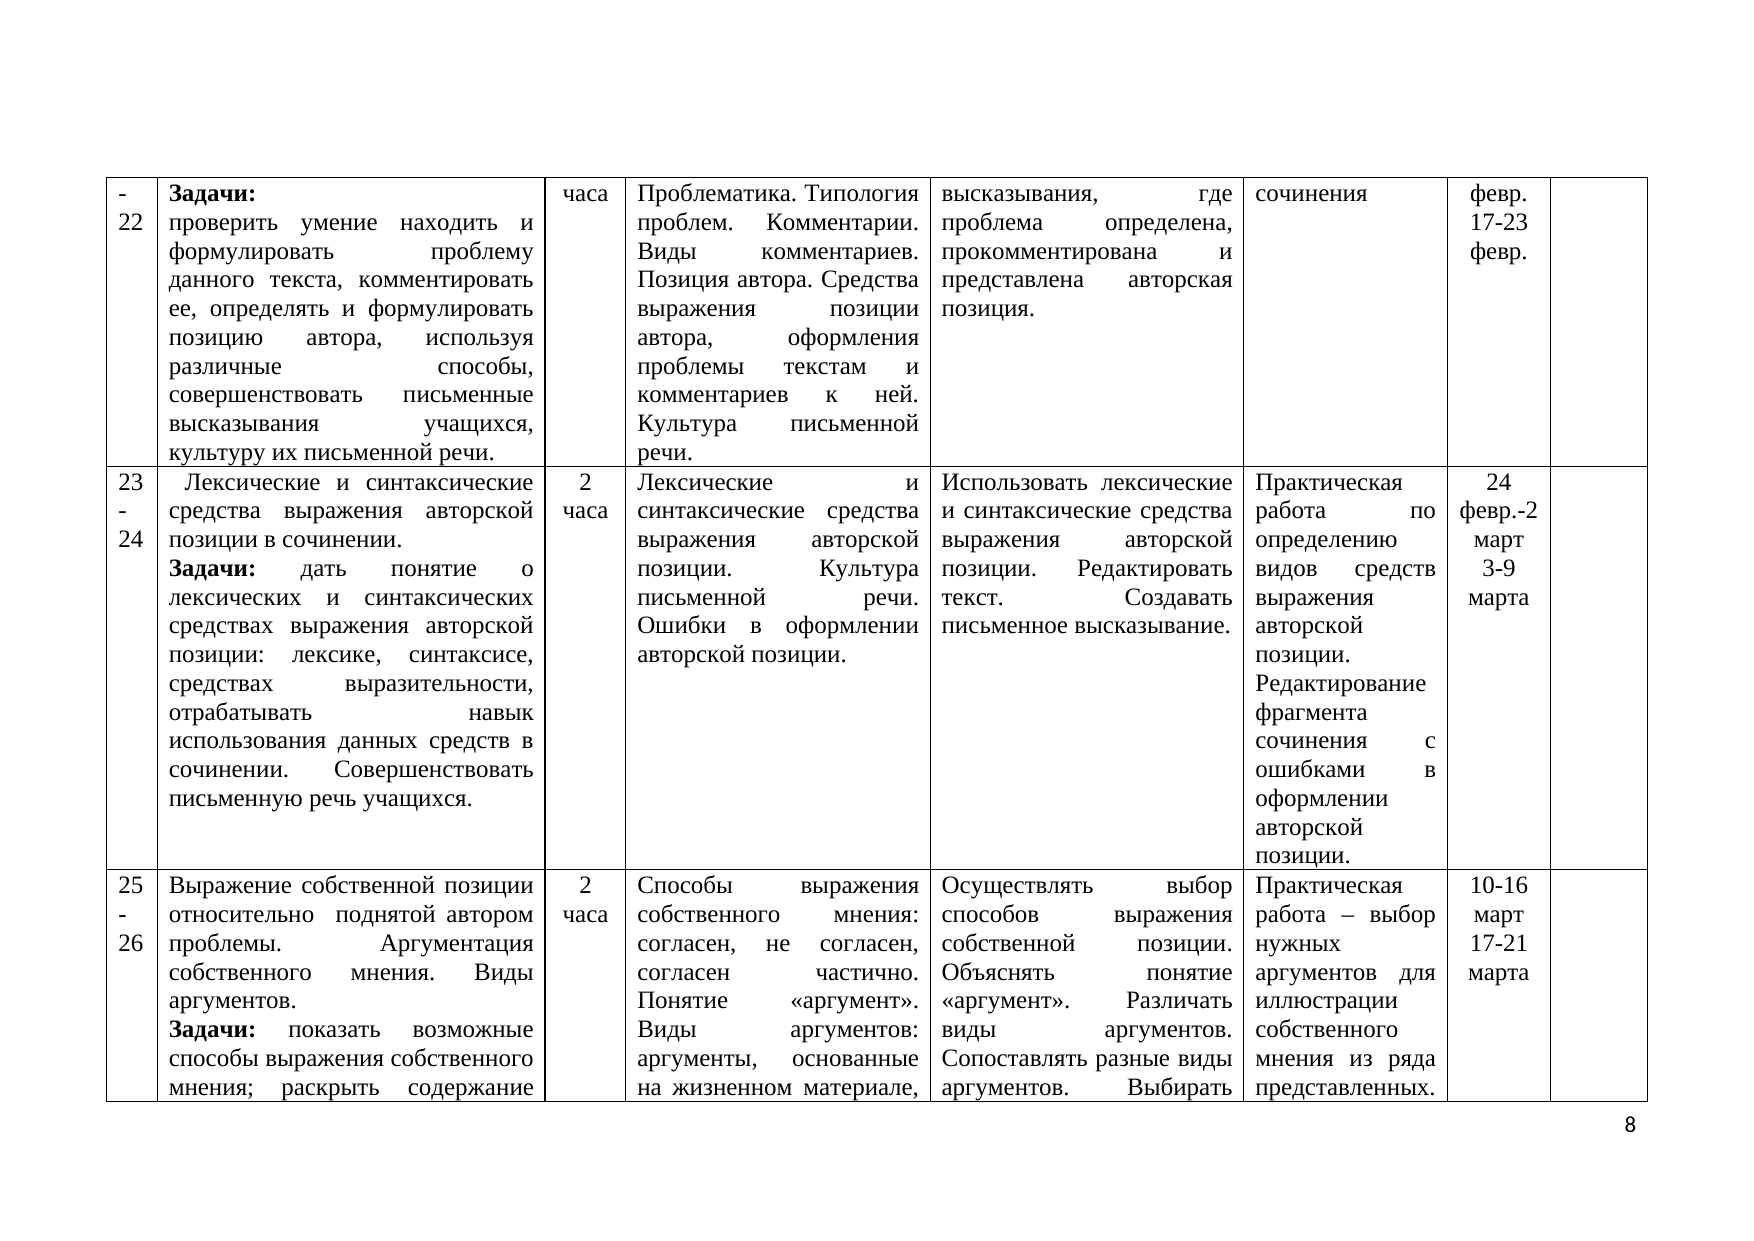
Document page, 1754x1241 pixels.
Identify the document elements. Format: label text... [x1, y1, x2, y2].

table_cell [158, 870, 544, 1101]
table_cell [1551, 870, 1647, 1101]
table_cell 24 февр.-2 март 3-9 марта [1448, 467, 1550, 869]
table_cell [1448, 178, 1550, 466]
table_cell Практическая работа по определению видов средств выражения авторской позиции. Редактирование фрагмента сочинения с ошибками в оформлении авторской позиции. [1244, 467, 1447, 869]
table_cell 25-26 [107, 870, 157, 1101]
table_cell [1244, 870, 1447, 1101]
table_cell Лексические и синтаксические средства выражения авторской позиции. Культура письменной речи. Ошибки в оформлении авторской позиции. [626, 467, 930, 869]
table_cell Фрагмент сочинения [1244, 178, 1447, 466]
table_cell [931, 178, 1243, 466]
table_cell [1551, 178, 1647, 466]
table_cell 23-24 [107, 467, 157, 869]
table_cell 21-22 [107, 178, 157, 466]
table_cell 2 часа [546, 467, 625, 869]
table_cell 2 часа [546, 178, 625, 466]
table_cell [626, 870, 930, 1101]
table_cell 2 часа [546, 870, 625, 1101]
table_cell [158, 178, 544, 466]
table_cell Лексические и синтаксические средства выражения авторской позиции в сочинении. Задачи: дать понятие о лексических и синтаксических средствах выражения авторской позиции: лексике, синтаксисе, средствах выразительности, отрабатывать навык использования данных средств в сочинении. Совершенствовать письменную речь учащихся. [158, 467, 544, 869]
table_cell Использовать лексические и синтаксические средства выражения авторской позиции. Редактировать текст. Создавать письменное высказывание. [931, 467, 1243, 869]
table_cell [931, 870, 1243, 1101]
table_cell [1448, 870, 1550, 1101]
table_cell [626, 178, 930, 466]
table_cell [1551, 467, 1647, 869]
